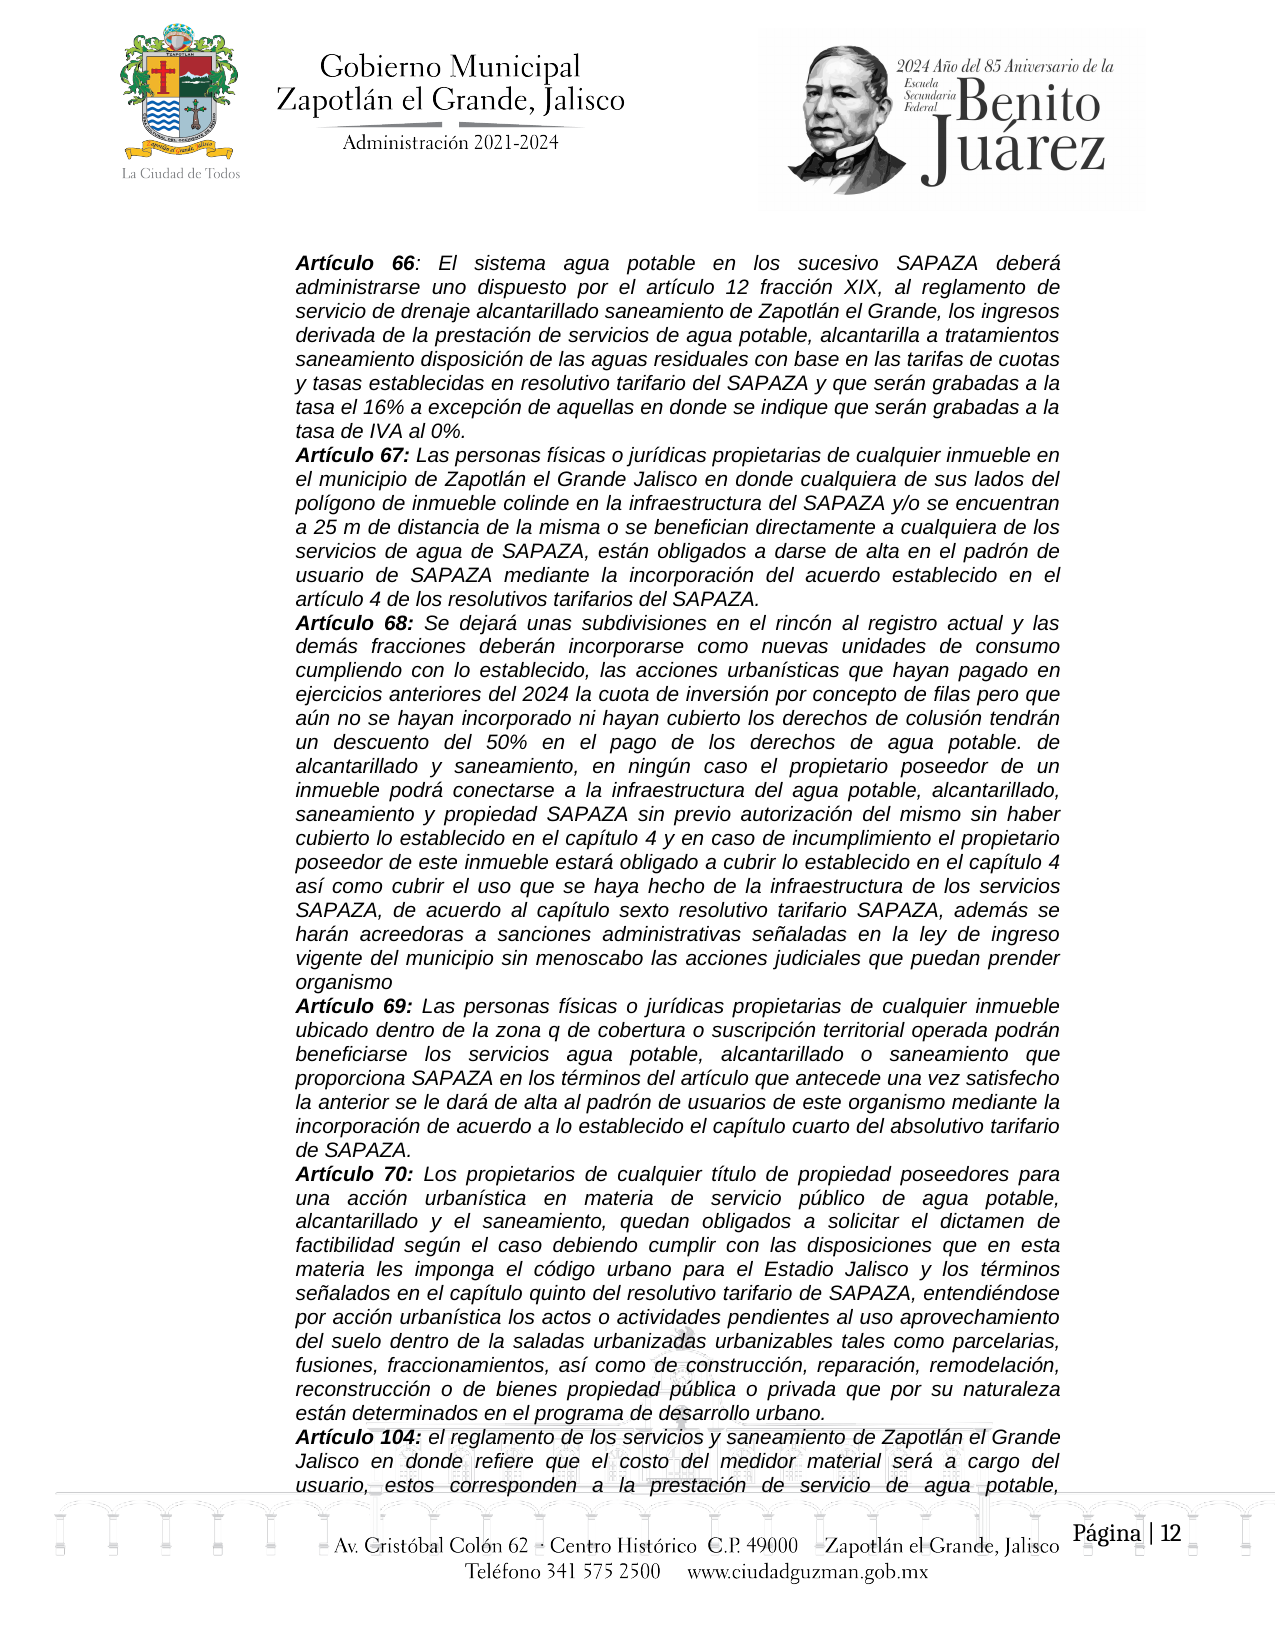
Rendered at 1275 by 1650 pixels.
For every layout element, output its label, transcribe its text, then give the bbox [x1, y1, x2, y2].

text Artículo 70: Los propietarios de cualquier título de propiedad poseedores para una acción urbanística en materia de servicio público de agua potable, alcantarillado y el saneamiento, quedan obligados a solicitar el dictamen de factibilidad según el caso debiendo cumplir con las disposiciones que en esta materia les imponga el código urbano para el Estadio Jalisco y los términos señalados en el capítulo quinto del resolutivo tarifario de SAPAZA, entendiéndose por acción urbanística los actos o actividades pendientes al uso aprovechamiento del suelo dentro de la saladas urbanizadas urbanizables tales como parcelarias, fusiones, fraccionamientos, así como de construcción, reparación, remodelación, reconstrucción o de bienes propiedad pública o privada que por su naturaleza están determinados en el programa de desarrollo urbano. [295, 1161, 1063, 1425]
picture [41, 0, 1275, 1627]
text Artículo 68: Se dejará unas subdivisiones en el rincón al registro actual y las demás fracciones deberán incorporarse como nuevas unidades de consumo cumpliendo con lo establecido, las acciones urbanísticas que hayan pagado en ejercicios anteriores del 2024 la cuota de inversión por concepto de filas pero que aún no se hayan incorporado ni hayan cubierto los derechos de colusión tendrán un descuento del 50% en el pago de los derechos de agua potable. de alcantarillado y saneamiento, en ningún caso el propietario poseedor de un inmueble podrá conectarse a la infraestructura del agua potable, alcantarillado, saneamiento y propiedad SAPAZA sin previo autorización del mismo sin haber cubierto lo establecido en el capítulo 4 y en caso de incumplimiento el propietario poseedor de este inmueble estará obligado a cubrir lo establecido en el capítulo 4 así como cubrir el uso que se haya hecho de la infraestructura de los servicios SAPAZA, de acuerdo al capítulo sexto resolutivo tarifario SAPAZA, además se harán acreedoras a sanciones administrativas señaladas en la ley de ingreso vigente del municipio sin menoscabo las acciones judiciales que puedan prender organismo [295, 610, 1063, 994]
text Artículo 67: Las personas físicas o jurídicas propietarias de cualquier inmueble en el municipio de Zapotlán el Grande Jalisco en donde cualquiera de sus lados del polígono de inmueble colinde en la infraestructura del SAPAZA y/o se encuentran a 25 m de distancia de la misma o se benefician directamente a cualquiera de los servicios de agua de SAPAZA, están obligados a darse de alta en el padrón de usuario de SAPAZA mediante la incorporación del acuerdo establecido en el artículo 4 de los resolutivos tarifarios del SAPAZA. [295, 443, 1063, 610]
text Artículo 69: Las personas físicas o jurídicas propietarias de cualquier inmueble ubicado dentro de la zona q de cobertura o suscripción territorial operada podrán beneficiarse los servicios agua potable, alcantarillado o saneamiento que proporciona SAPAZA en los términos del artículo que antecede una vez satisfecho la anterior se le dará de alta al padrón de usuarios de este organismo mediante la incorporación de acuerdo a lo establecido el capítulo cuarto del absolutivo tarifario de SAPAZA. [295, 994, 1063, 1161]
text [295, 1425, 1063, 1497]
text Artículo 66: El sistema agua potable en los sucesivo SAPAZA deberá administrarse uno dispuesto por el artículo 12 fracción XIX, al reglamento de servicio de drenaje alcantarillado saneamiento de Zapotlán el Grande, los ingresos derivada de la prestación de servicios de agua potable, alcantarilla a tratamientos saneamiento disposición de las aguas residuales con base en las tarifas de cuotas y tasas establecidas en resolutivo tarifario del SAPAZA y que serán grabadas a la tasa el 16% a excepción de aquellas en donde se indique que serán grabadas a la tasa de IVA al 0%. [295, 251, 1063, 443]
